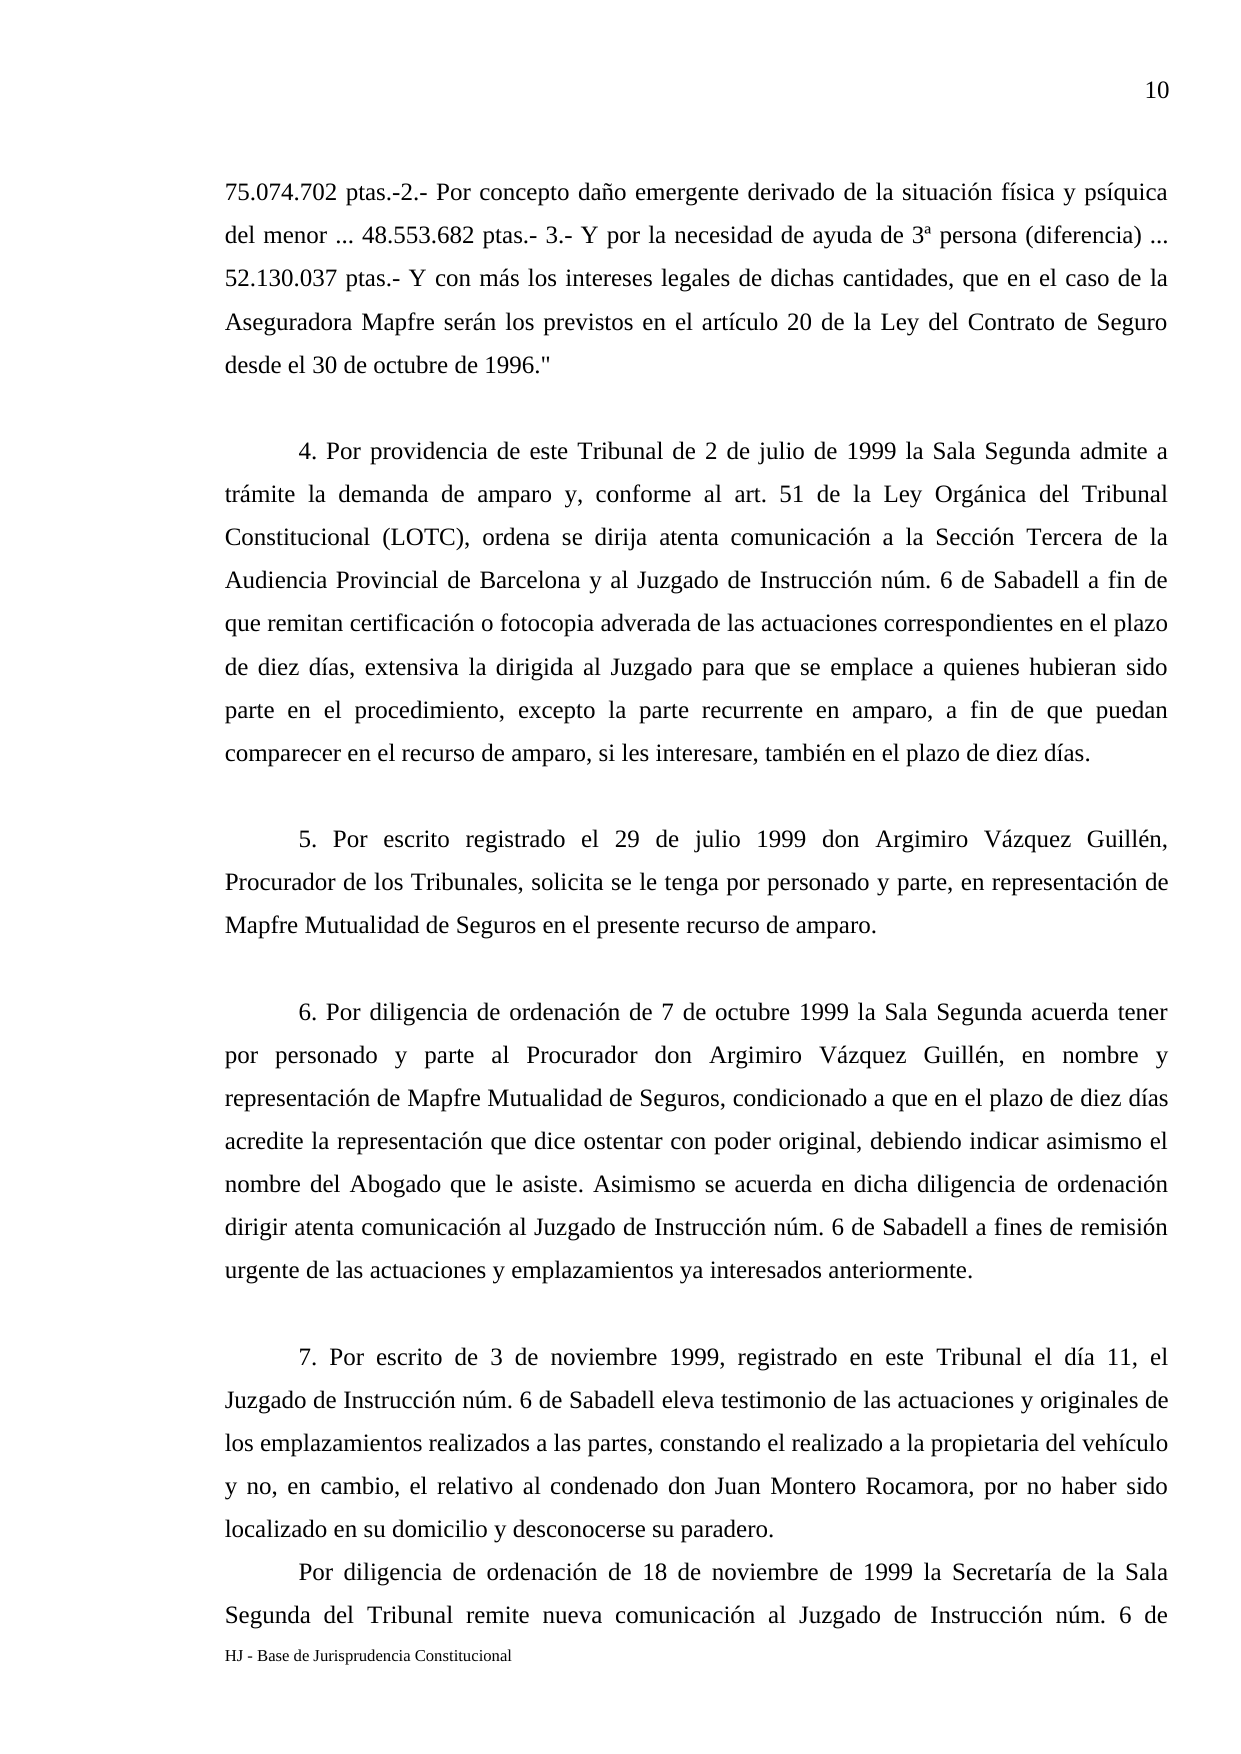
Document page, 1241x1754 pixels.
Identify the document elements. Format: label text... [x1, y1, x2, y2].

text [224, 177, 1169, 378]
text 4. Por providencia de este Tribunal de 2 de julio de 1999 la Sala Segunda admite a trámite la demanda de amparo y, conforme al art. 51 de la Ley Orgánica del Tribunal Constitucional (LOTC), ordena se dirija atenta comunicación a la Sección Tercera de la Audiencia Provincial de Barcelona y al Juzgado de Instrucción núm. 6 de Sabadell a fin de que remitan certificación o fotocopia adverada de las actuaciones correspondientes en el plazo de diez días, extensiva la dirigida al Juzgado para que se emplace a quienes hubieran sido parte en el procedimiento, excepto la parte recurrente en amparo, a fin de que puedan comparecer en el recurso de amparo, si les interesare, también en el plazo de diez días. [224, 436, 1169, 767]
text 6. Por diligencia de ordenación de 7 de octubre 1999 la Sala Segunda acuerda tener por personado y parte al Procurador don Argimiro Vázquez Guillén, en nombre y representación de Mapfre Mutualidad de Seguros, condicionado a que en el plazo de diez días acredite la representación que dice ostentar con poder original, debiendo indicar asimismo el nombre del Abogado que le asiste. Asimismo se acuerda en dicha diligencia de ordenación dirigir atenta comunicación al Juzgado de Instrucción núm. 6 de Sabadell a fines de remisión urgente de las actuaciones y emplazamientos ya interesados anteriormente. [224, 997, 1169, 1284]
text 7. Por escrito de 3 de noviembre 1999, registrado en este Tribunal el día 11, el Juzgado de Instrucción núm. 6 de Sabadell eleva testimonio de las actuaciones y originales de los emplazamientos realizados a las partes, constando el realizado a la propietaria del vehículo y no, en cambio, el relativo al condenado don Juan Montero Rocamora, por no haber sido localizado en su domicilio y desconocerse su paradero. [224, 1342, 1169, 1543]
text 5. Por escrito registrado el 29 de julio 1999 don Argimiro Vázquez Guillén, Procurador de los Tribunales, solicita se le tenga por personado y parte, en representación de Mapfre Mutualidad de Seguros en el presente recurso de amparo. [224, 824, 1169, 939]
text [224, 1557, 1169, 1629]
